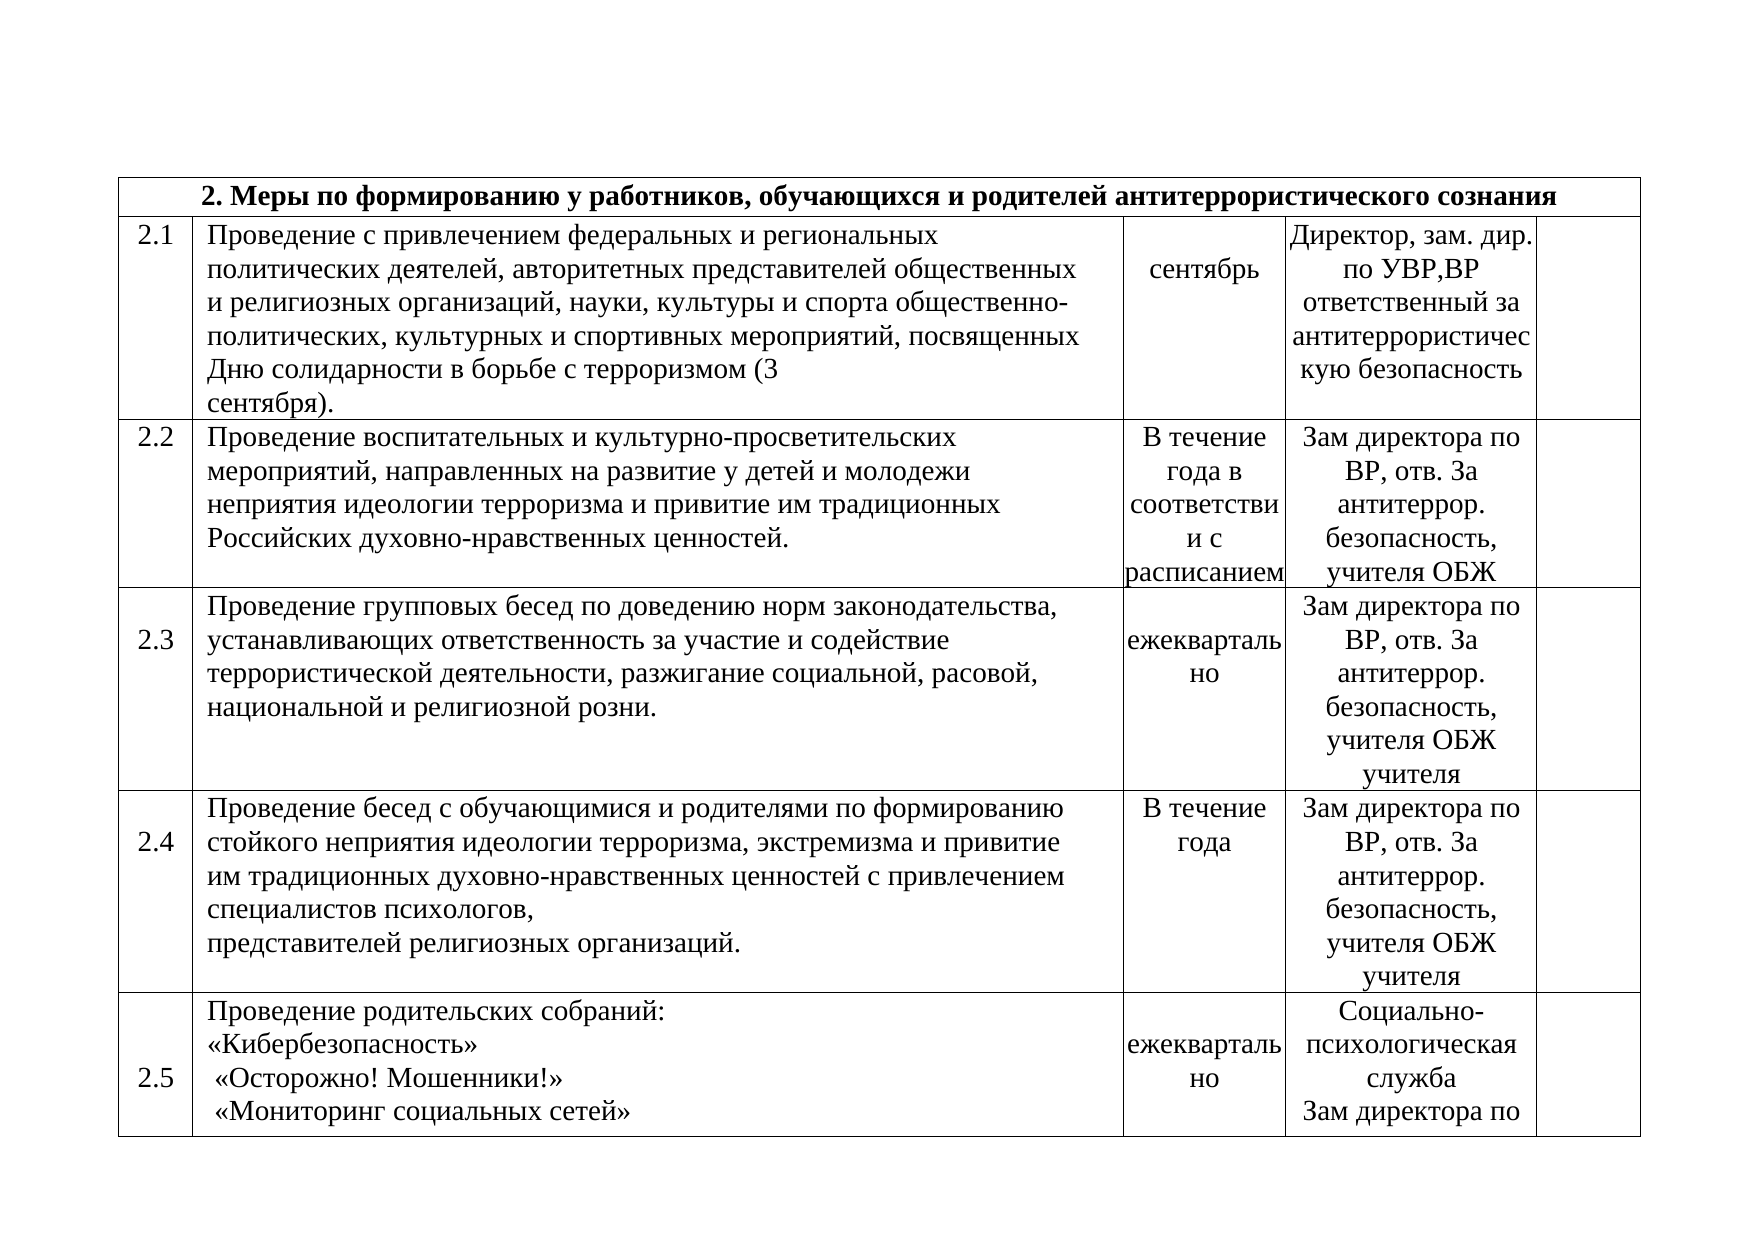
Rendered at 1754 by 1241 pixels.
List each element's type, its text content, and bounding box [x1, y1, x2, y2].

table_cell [1286, 993, 1536, 1136]
table_cell Зам директора по ВР, отв. За антитеррор. безопасность, учителя ОБЖ учителя [1286, 588, 1536, 789]
table_cell [1537, 217, 1640, 418]
table_cell [1537, 420, 1640, 587]
table_cell Зам директора по ВР, отв. За антитеррор. безопасность, учителя ОБЖ [1286, 420, 1536, 587]
table_cell Зам директора по ВР, отв. За антитеррор. безопасность, учителя ОБЖ учителя [1286, 791, 1536, 992]
table_cell ежеквартально [1124, 993, 1285, 1136]
table_cell Проведение групповых бесед по доведению норм законодательства, устанавливающих ответственность за участие и содействие террористической деятельности, разжигание социальной, расовой, национальной и религиозной розни. [193, 588, 1123, 789]
table_cell 2.2 [119, 420, 192, 587]
table_cell [1537, 993, 1640, 1136]
table_cell [1537, 588, 1640, 789]
table_cell В течение года [1124, 791, 1285, 992]
table_cell сентябрь [1124, 217, 1285, 418]
table_cell 2.5 [119, 993, 192, 1136]
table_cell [193, 993, 1123, 1136]
table_cell [1537, 791, 1640, 992]
table_cell 2.4 [119, 791, 192, 992]
table_cell В течение года в соответствии с расписанием [1124, 420, 1285, 587]
table_cell Проведение воспитательных и культурно-просветительских мероприятий, направленных на развитие у детей и молодежи неприятия идеологии терроризма и привитие им традиционных Российских духовно-нравственных ценностей. [193, 420, 1123, 587]
table_cell 2.3 [119, 588, 192, 789]
table_cell Проведение с привлечением федеральных и региональных политических деятелей, авторитетных представителей общественных и религиозных организаций, науки, культуры и спорта общественно-политических, культурных и спортивных мероприятий, посвященных Дню солидарности в борьбе с терроризмом (3 сентября). [193, 217, 1123, 418]
table_cell 2.1 [119, 217, 192, 418]
table_cell Проведение бесед с обучающимися и родителями по формированию стойкого неприятия идеологии терроризма, экстремизма и привитие им традиционных духовно-нравственных ценностей с привлечением специалистов психологов, представителей религиозных организаций. [193, 791, 1123, 992]
table_cell ежеквартально [1124, 588, 1285, 789]
table_cell 2. Меры по формированию у работников, обучающихся и родителей антитеррористического сознания [119, 178, 1640, 216]
table_cell Директор, зам. дир. по УВР,ВР ответственный за антитеррористическую безопасность [1286, 217, 1536, 418]
